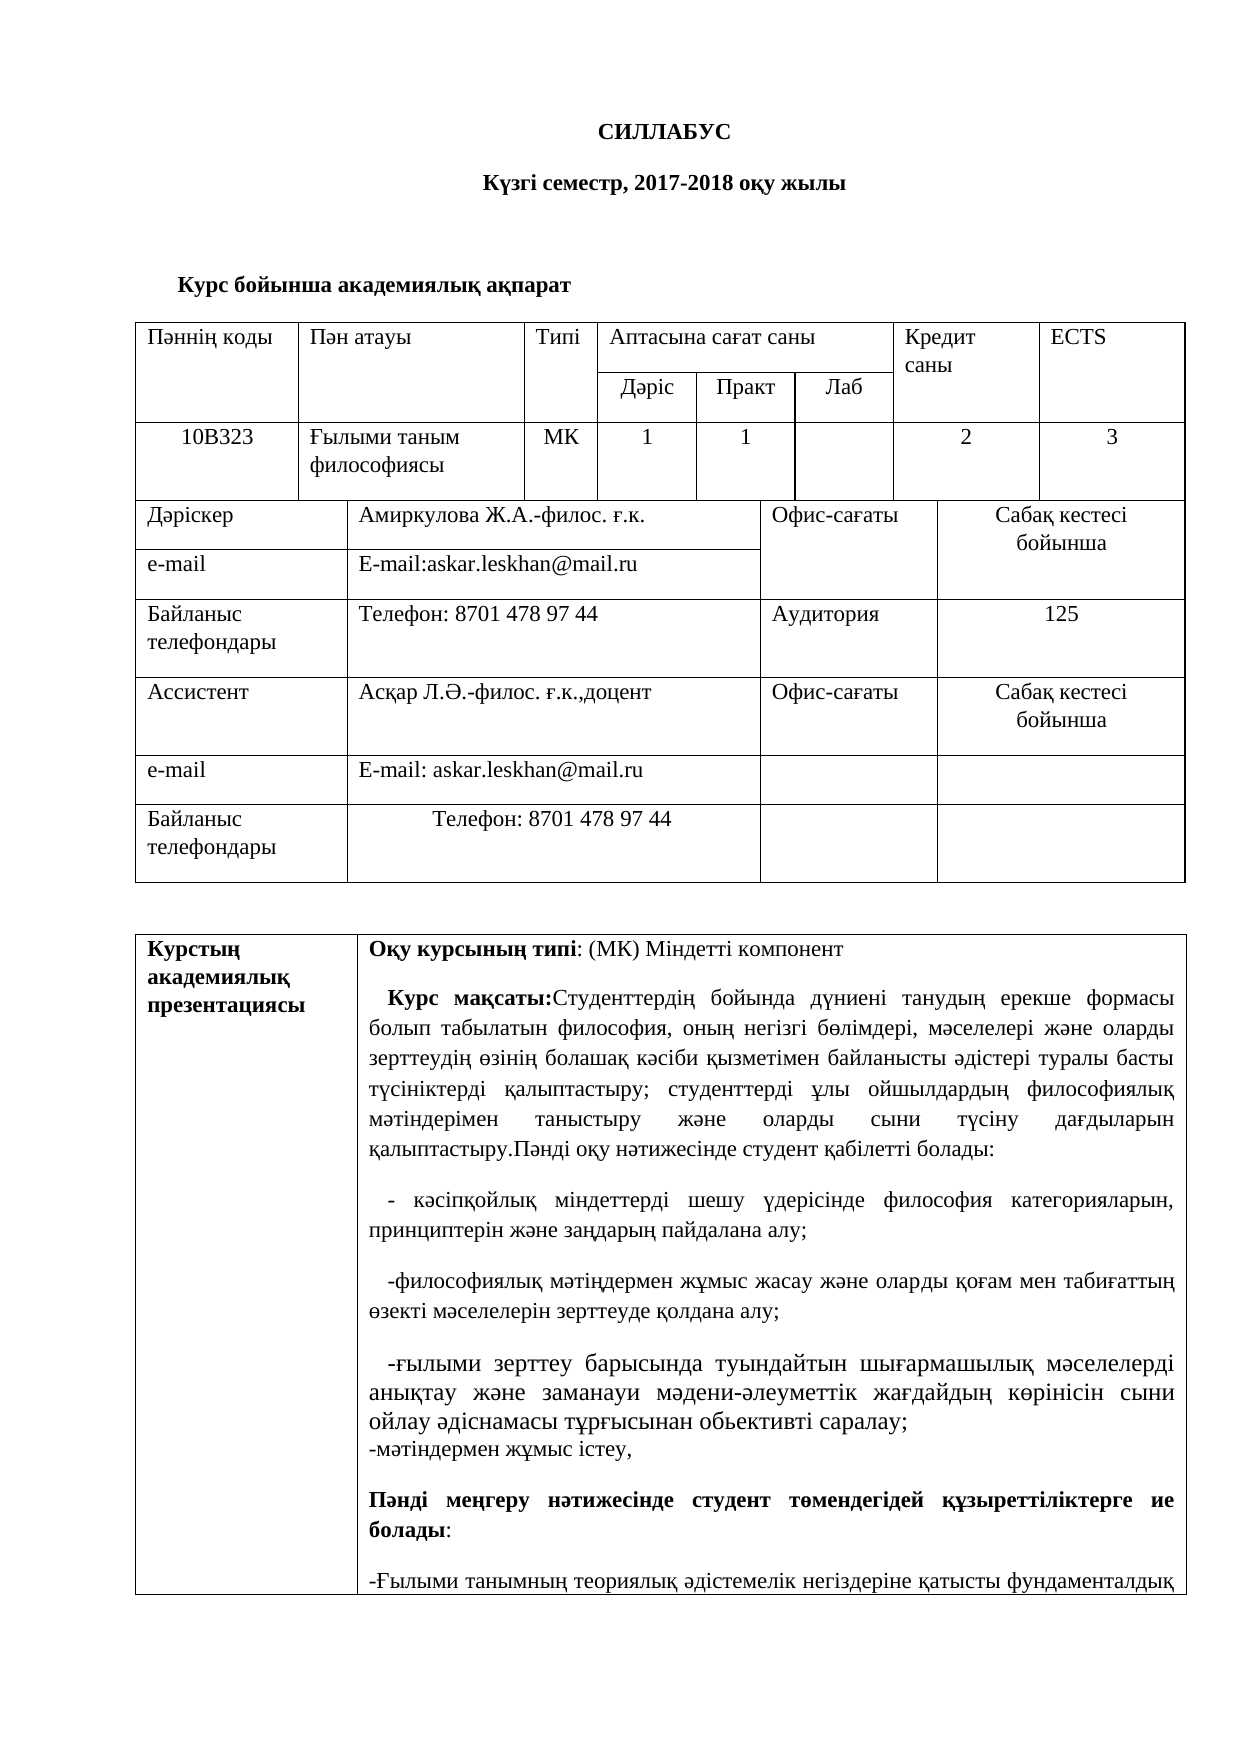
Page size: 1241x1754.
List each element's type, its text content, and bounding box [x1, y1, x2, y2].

table_cell Дәріс [598, 373, 696, 422]
table_cell 2 [894, 423, 1039, 499]
table_cell [938, 805, 1184, 882]
table_cell Дәріскер [136, 501, 347, 549]
table_cell Амиркулова Ж.А.-филос. ғ.к. [348, 501, 760, 549]
table_cell Телефон: 8701 478 97 44 [348, 600, 760, 677]
table_cell Асқар Л.Ә.-филос. ғ.к.,доцент [348, 678, 760, 754]
table_cell Телефон: 8701 478 97 44 [348, 805, 760, 882]
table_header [358, 935, 1186, 1593]
table_cell Ғылыми таным философиясы [299, 423, 524, 499]
table_cell 1 [697, 423, 794, 499]
table_cell Лаб [796, 373, 893, 422]
table_cell Офис-сағаты [761, 501, 937, 599]
table_cell [938, 756, 1184, 804]
table_header Типі [525, 323, 597, 422]
table_cell [761, 756, 937, 804]
table_cell e-mail [136, 550, 347, 599]
text Күзгі семестр, 2017-2018 оқу жылы [177, 169, 1152, 196]
table_header Пәннің коды [136, 323, 298, 422]
table_cell [796, 423, 893, 499]
table_cell e-mail [136, 756, 347, 804]
table_cell 125 [938, 600, 1184, 677]
table_cell [761, 805, 937, 882]
table_cell E-mail: askar.leskhan@mail.ru [348, 756, 760, 804]
table_cell 1 [598, 423, 696, 499]
text СИЛЛАБУС [177, 118, 1152, 144]
table_header ECTS [1040, 323, 1184, 422]
table_cell Офис-сағаты [761, 678, 937, 754]
table_cell Байланыс телефондары [136, 805, 347, 882]
table_header Пән атауы [299, 323, 524, 422]
table_cell Ассистент [136, 678, 347, 754]
table_header Аптасына сағат саны [598, 323, 893, 372]
table_cell E-mail:askar.leskhan@mail.ru [348, 550, 760, 599]
table_cell МК [525, 423, 597, 499]
table_cell 10B323 [136, 423, 298, 499]
table_cell 3 [1040, 423, 1184, 499]
table_cell Аудитория [761, 600, 937, 677]
text Курс бойынша академиялық ақпарат [177, 271, 1152, 298]
table_cell Сабақ кестесі бойынша [938, 501, 1184, 599]
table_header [136, 935, 357, 1593]
table_cell Сабақ кестесі бойынша [938, 678, 1184, 754]
table_cell Байланыс телефондары [136, 600, 347, 677]
table_cell Практ [697, 373, 794, 422]
table_header Кредит саны [894, 323, 1039, 422]
